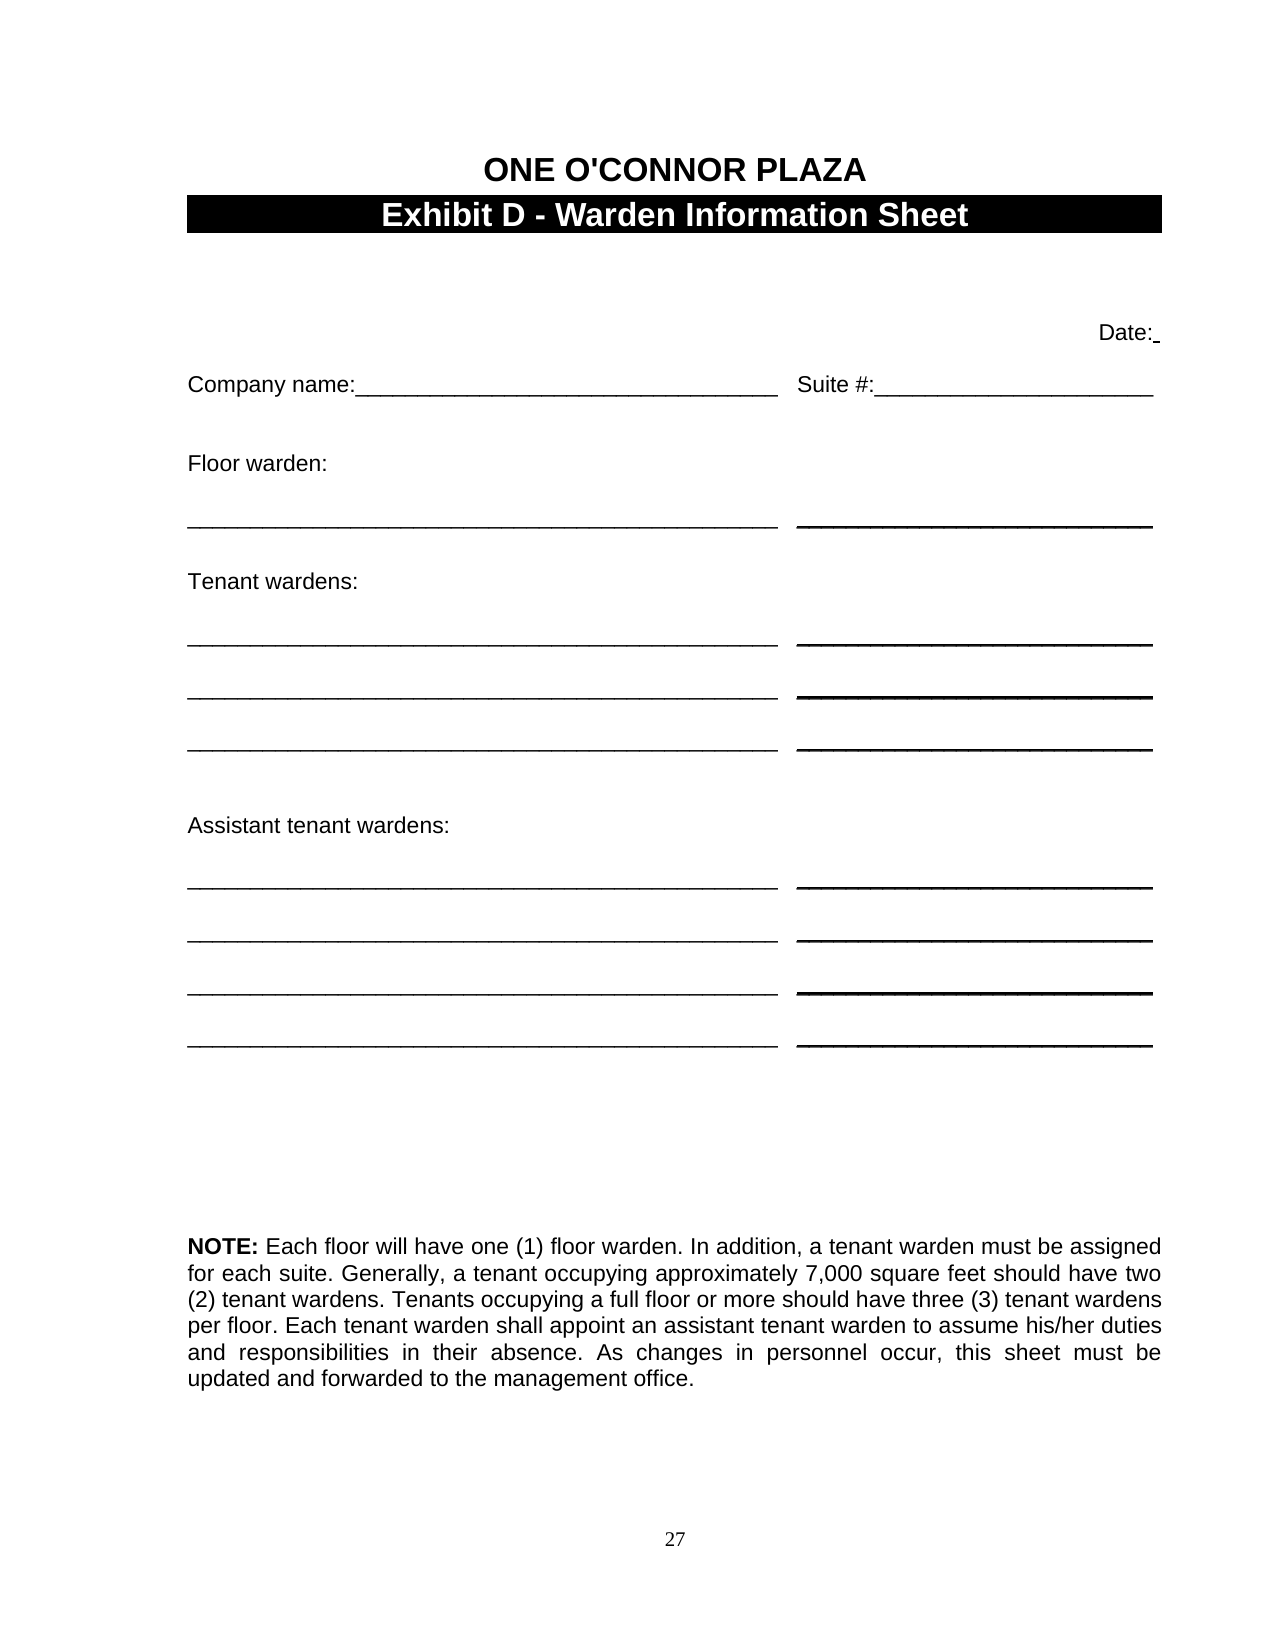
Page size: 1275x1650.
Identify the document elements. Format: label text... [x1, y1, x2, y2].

text Company name: Suite #: [187, 371, 1162, 397]
text NOTE: Each floor will have one (1) floor warden. In addition, a tenant warden must be assigned for each suite. Generally, a tenant occupying approximately 7,000 square feet should have two (2) tenant wardens. Tenants occupying a full floor or more should have three (3) tenant wardens per floor. Each tenant warden shall appoint an assistant tenant warden to assume his/her duties and responsibilities in their absence. As changes in personnel occur, this sheet must be updated and forwarded to the management office. [187, 1233, 1162, 1391]
text Tenant wardens: [187, 568, 1162, 594]
subtitle ONE O'CONNOR PLAZA [187, 150, 1162, 188]
subtitle Exhibit D - Warden Information Sheet [187, 195, 1162, 233]
text Assistant tenant wardens: [187, 812, 1162, 838]
text Floor warden: [187, 450, 1162, 477]
text Date: [187, 292, 1162, 345]
